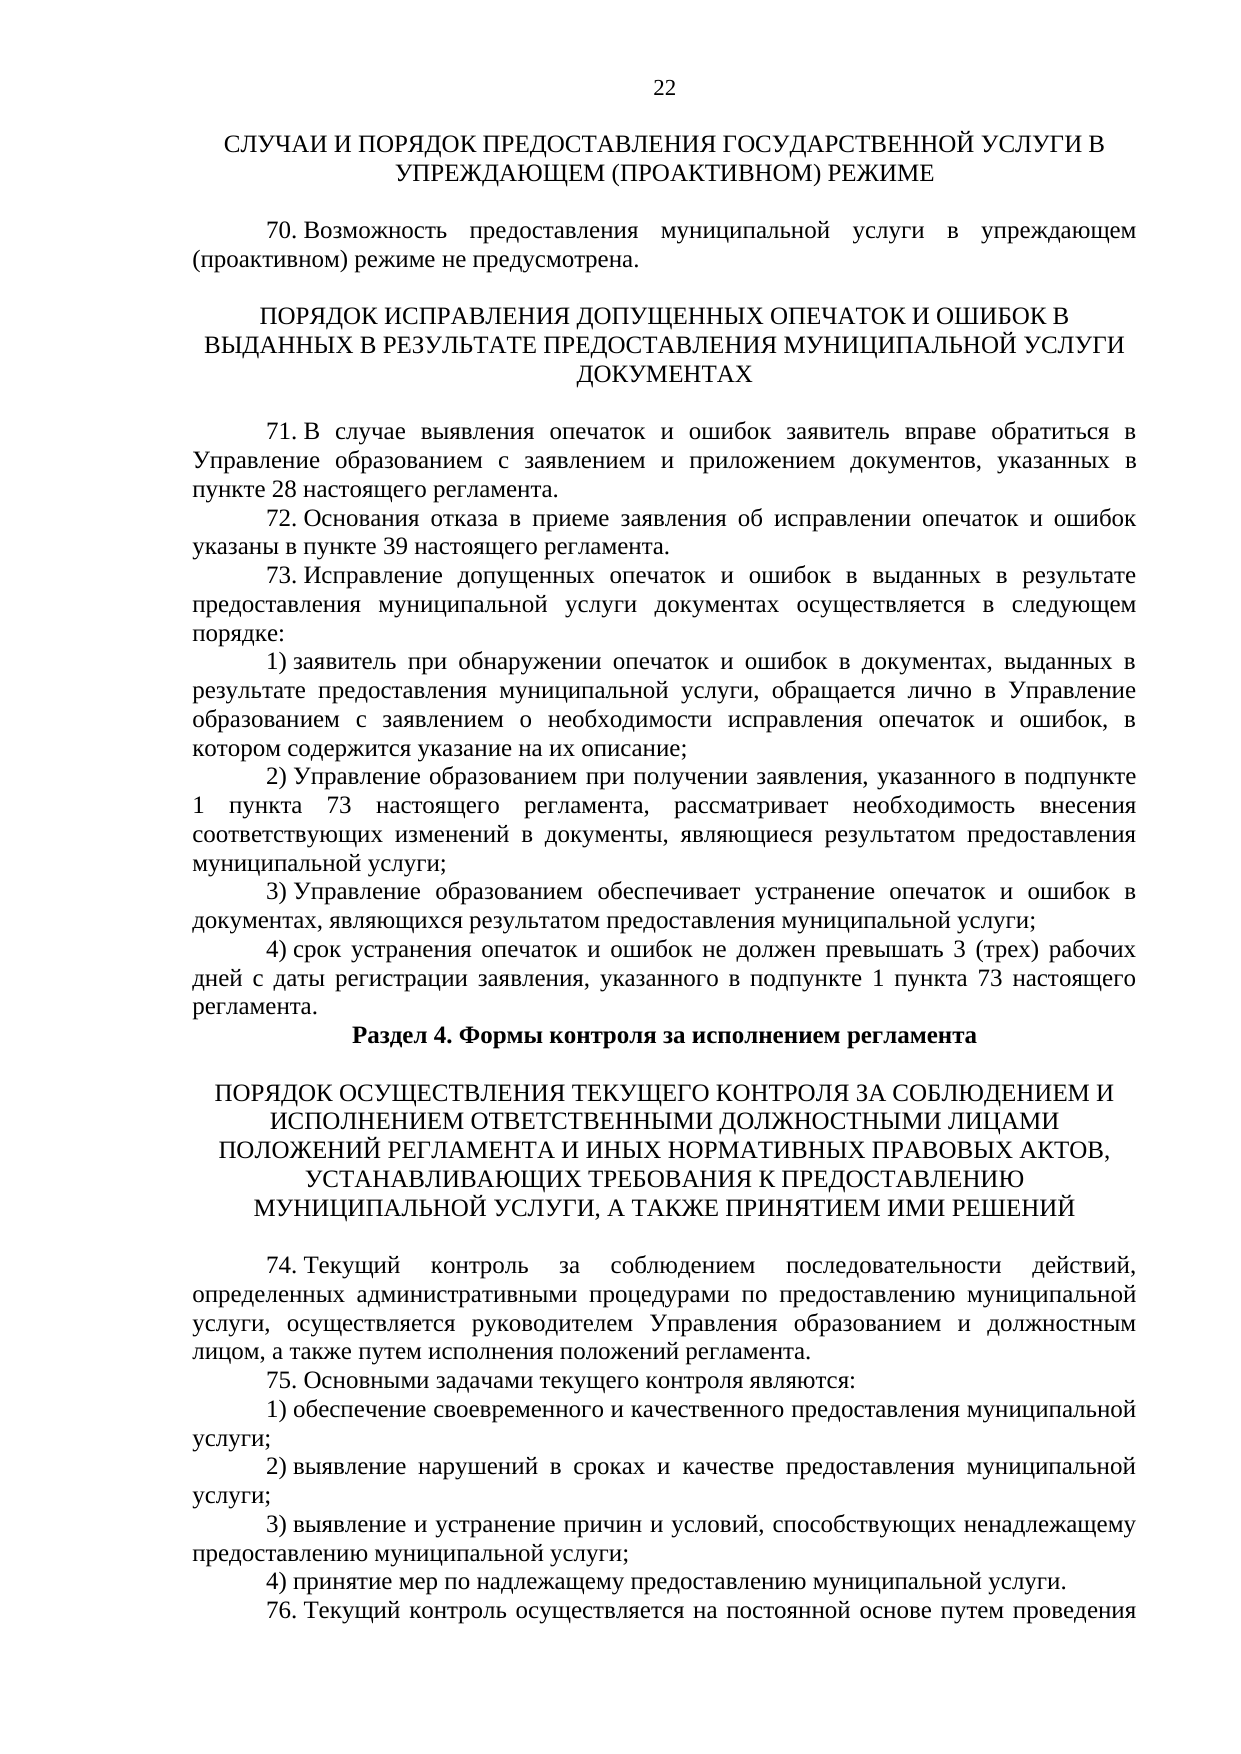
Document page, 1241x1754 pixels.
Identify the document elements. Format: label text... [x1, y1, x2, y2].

text СЛУЧАИ И ПОРЯДОК ПРЕДОСТАВЛЕНИЯ ГОСУДАРСТВЕННОЙ УСЛУГИ В УПРЕЖДАЮЩЕМ (ПРОАКТИВНОМ) РЕЖИМЕ [192, 129, 1137, 186]
text 3) выявление и устранение причин и условий, способствующих ненадлежащему предоставлению муниципальной услуги; [192, 1509, 1137, 1566]
text 4) принятие мер по надлежащему предоставлению муниципальной услуги. [192, 1566, 1137, 1595]
text 2) Управление образованием при получении заявления, указанного в подпункте 1 пункта 73 настоящего регламента, рассматривает необходимость внесения соответствующих изменений в документы, являющиеся результатом предоставления муниципальной услуги; [192, 761, 1137, 876]
text 72. Основания отказа в приеме заявления об исправлении опечаток и ошибок указаны в пункте 39 настоящего регламента. [192, 503, 1137, 560]
text 75. Основными задачами текущего контроля являются: [192, 1365, 1137, 1394]
text 2) выявление нарушений в сроках и качестве предоставления муниципальной услуги; [192, 1451, 1137, 1509]
text Раздел 4. Формы контроля за исполнением регламента [192, 1020, 1137, 1049]
text 70. Возможность предоставления муниципальной услуги в упреждающем (проактивном) режиме не предусмотрена. [192, 215, 1137, 273]
text ПОРЯДОК ОСУЩЕСТВЛЕНИЯ ТЕКУЩЕГО КОНТРОЛЯ ЗА СОБЛЮДЕНИЕМ И ИСПОЛНЕНИЕМ ОТВЕТСТВЕННЫМИ ДОЛЖНОСТНЫМИ ЛИЦАМИ ПОЛОЖЕНИЙ РЕГЛАМЕНТА И ИНЫХ НОРМАТИВНЫХ ПРАВОВЫХ АКТОВ, УСТАНАВЛИВАЮЩИХ ТРЕБОВАНИЯ К ПРЕДОСТАВЛЕНИЮ МУНИЦИПАЛЬНОЙ УСЛУГИ, А ТАКЖЕ ПРИНЯТИЕМ ИМИ РЕШЕНИЙ [192, 1078, 1137, 1221]
text 4) срок устранения опечаток и ошибок не должен превышать 3 (трех) рабочих дней с даты регистрации заявления, указанного в подпункте 1 пункта 73 настоящего регламента. [192, 934, 1137, 1020]
text 73. Исправление допущенных опечаток и ошибок в выданных в результате предоставления муниципальной услуги документах осуществляется в следующем порядке: [192, 560, 1137, 646]
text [192, 1595, 1137, 1624]
text 71. В случае выявления опечаток и ошибок заявитель вправе обратиться в Управление образованием с заявлением и приложением документов, указанных в пункте 28 настоящего регламента. [192, 416, 1137, 503]
text 3) Управление образованием обеспечивает устранение опечаток и ошибок в документах, являющихся результатом предоставления муниципальной услуги; [192, 876, 1137, 934]
text 74. Текущий контроль за соблюдением последовательности действий, определенных административными процедурами по предоставлению муниципальной услуги, осуществляется руководителем Управления образованием и должностным лицом, а также путем исполнения положений регламента. [192, 1250, 1137, 1365]
text ПОРЯДОК ИСПРАВЛЕНИЯ ДОПУЩЕННЫХ ОПЕЧАТОК И ОШИБОК В ВЫДАННЫХ В РЕЗУЛЬТАТЕ ПРЕДОСТАВЛЕНИЯ МУНИЦИПАЛЬНОЙ УСЛУГИ ДОКУМЕНТАХ [192, 301, 1137, 388]
text 1) обеспечение своевременного и качественного предоставления муниципальной услуги; [192, 1394, 1137, 1451]
text 1) заявитель при обнаружении опечаток и ошибок в документах, выданных в результате предоставления муниципальной услуги, обращается лично в Управление образованием с заявлением о необходимости исправления опечаток и ошибок, в котором содержится указание на их описание; [192, 646, 1137, 761]
